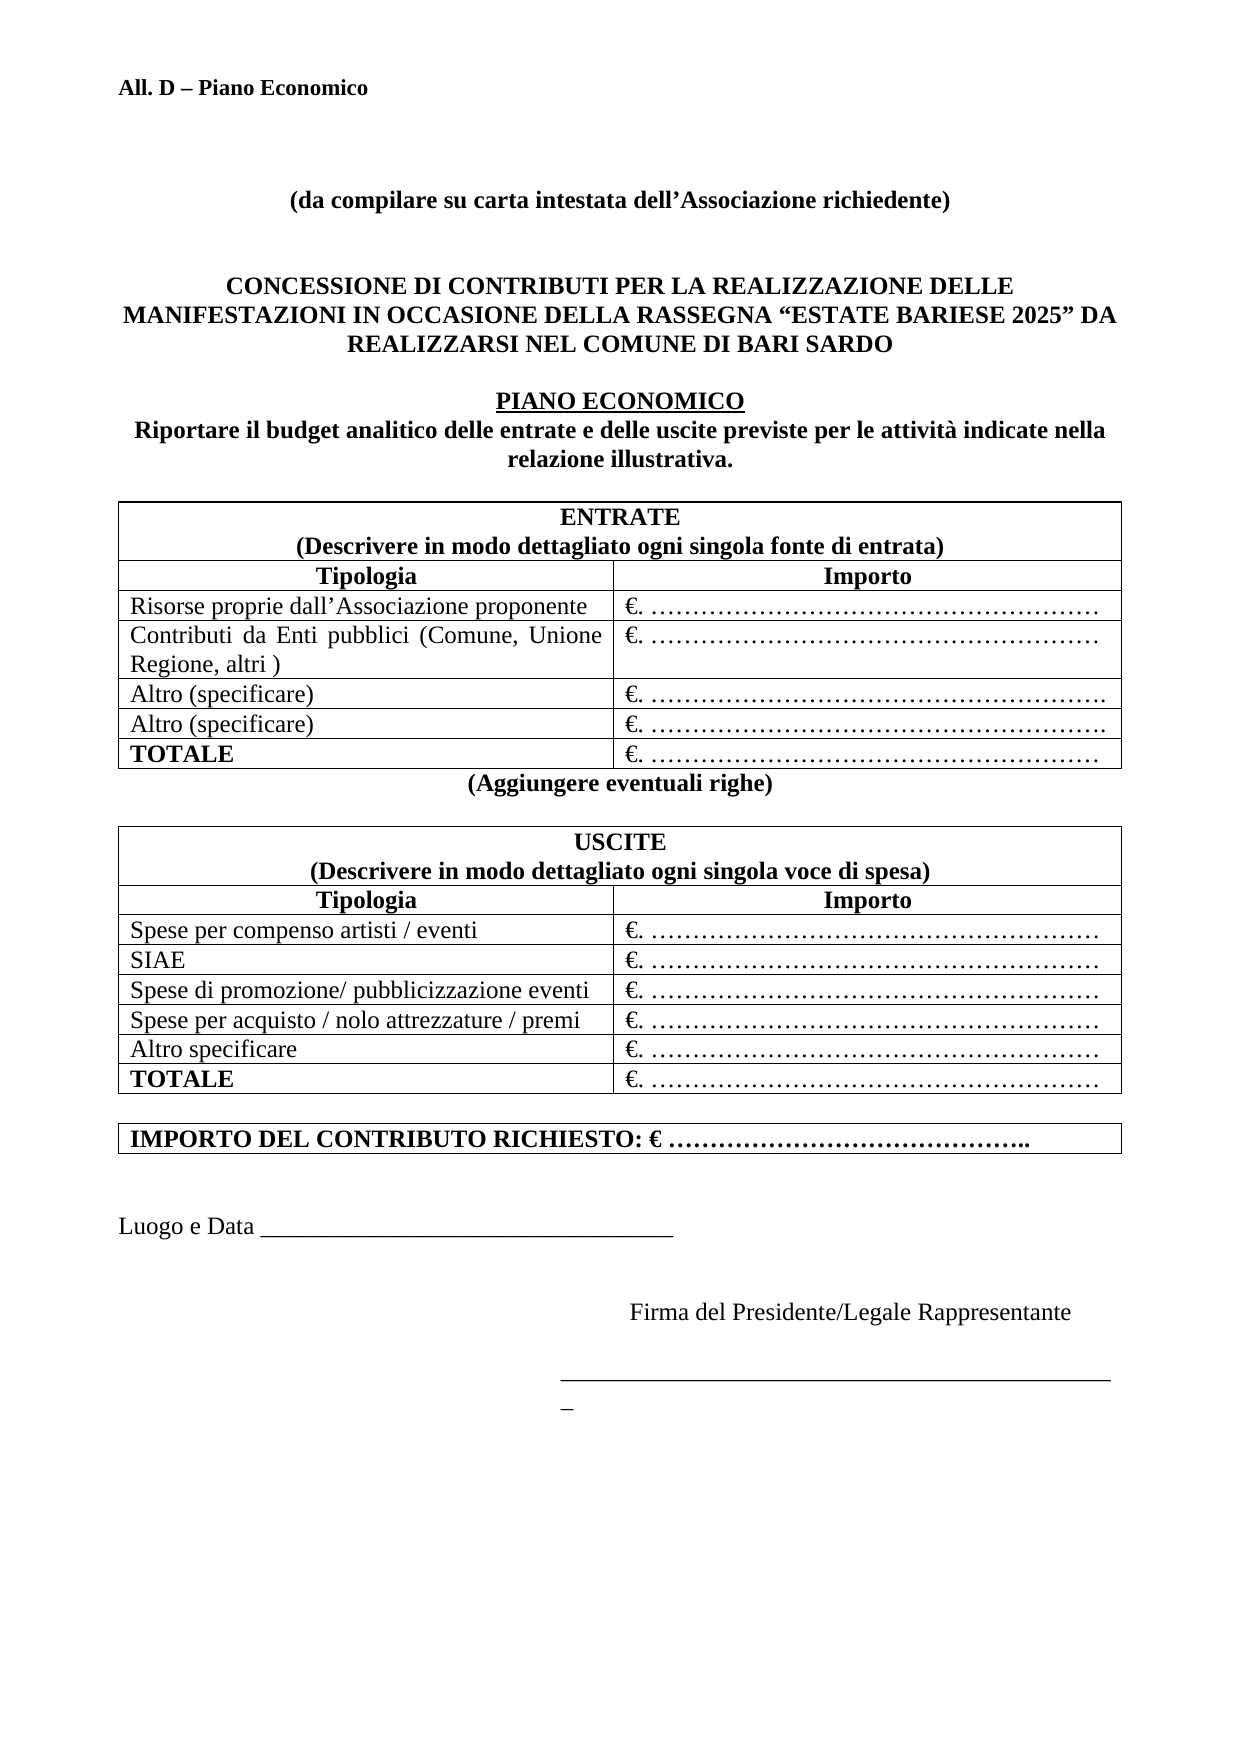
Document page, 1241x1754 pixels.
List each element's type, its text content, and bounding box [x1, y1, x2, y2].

table_cell €. ……………………………………………… [614, 591, 1121, 619]
table_header ENTRATE (Descrivere in modo dettagliato ogni singola fonte di entrata) [119, 503, 1121, 560]
table_cell TOTALE [119, 739, 613, 767]
table_cell Importo [614, 886, 1121, 914]
table_cell Altro (specificare) [119, 679, 613, 708]
text CONCESSIONE DI CONTRIBUTI PER LA REALIZZAZIONE DELLE MANIFESTAZIONI IN OCCASIONE DELLA RASSEGNA “ESTATE BARIESE 2025” DA REALIZZARSI NEL COMUNE DI BARI SARDO [118, 271, 1122, 358]
text Firma del Presidente/Legale Rappresentante [561, 1297, 1122, 1326]
table_cell Spese per compenso artisti / eventi [119, 915, 613, 944]
table_cell Tipologia [119, 561, 613, 590]
table_header IMPORTO DEL CONTRIBUTO RICHIESTO: € …………………………………….. [119, 1124, 1121, 1153]
table_cell Risorse proprie dall’Associazione proponente [119, 591, 613, 619]
table_cell Spese di promozione/ pubblicizzazione eventi [119, 975, 613, 1004]
table_cell €. ……………………………………………… [614, 1064, 1121, 1093]
text PIANO ECONOMICO [118, 386, 1122, 415]
table_cell €. ……………………………………………… [614, 739, 1121, 767]
table_cell Contributi da Enti pubblici (Comune, Unione Regione, altri ) [119, 621, 613, 678]
text (Aggiungere eventuali righe) [118, 769, 1122, 797]
table_cell €. ………………………………………………. [614, 709, 1121, 738]
table_cell €. ……………………………………………… [614, 621, 1121, 678]
table_cell Importo [614, 561, 1121, 590]
table_cell Spese per acquisto / nolo attrezzature / premi [119, 1005, 613, 1033]
table_cell Tipologia [119, 886, 613, 914]
text Luogo e Data _________________________________ [118, 1211, 1122, 1240]
table_cell SIAE [119, 945, 613, 974]
table_cell €. ……………………………………………… [614, 945, 1121, 974]
table_cell €. ……………………………………………… [614, 1005, 1121, 1033]
text _____________________________________________ [561, 1355, 1122, 1412]
text (da compilare su carta intestata dell’Associazione richiedente) [118, 185, 1122, 214]
table_cell €. ………………………………………………. [614, 679, 1121, 708]
table_header USCITE (Descrivere in modo dettagliato ogni singola voce di spesa) [119, 827, 1121, 884]
table_cell €. ……………………………………………… [614, 975, 1121, 1004]
table_cell €. ……………………………………………… [614, 915, 1121, 944]
table_cell Altro (specificare) [119, 709, 613, 738]
table_cell Altro specificare [119, 1035, 613, 1063]
table_cell TOTALE [119, 1064, 613, 1093]
table_cell €. ……………………………………………… [614, 1035, 1121, 1063]
text Riportare il budget analitico delle entrate e delle uscite previste per le attività indicate nella relazione illustrativa. [118, 415, 1122, 473]
